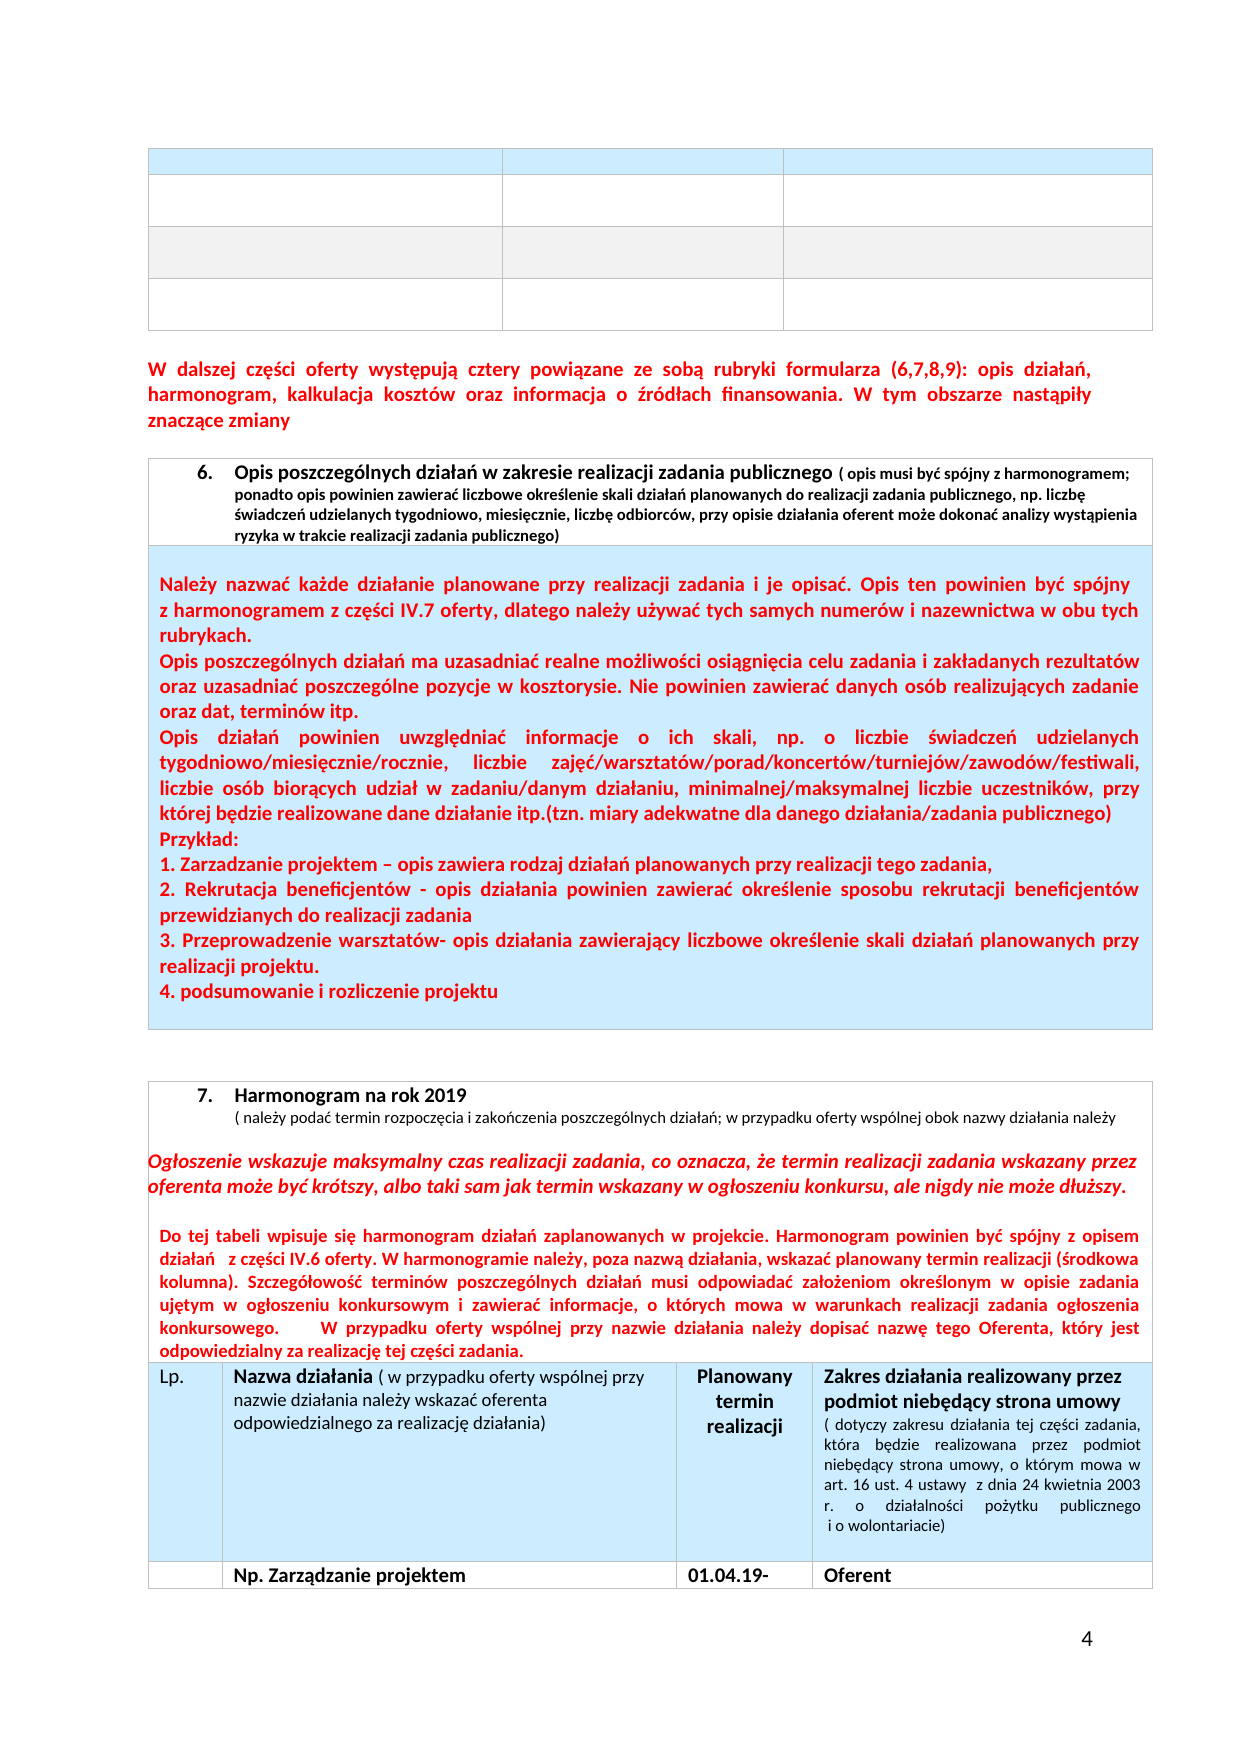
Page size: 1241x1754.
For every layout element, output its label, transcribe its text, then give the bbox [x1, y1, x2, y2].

table_cell Należy nazwać każde działanie planowane przy realizacji zadania i je opisać. Opis ten powinien być spójny z harmonogramem z części IV.7 oferty, dlatego należy używać tych samych numerów i nazewnictwa w obu tych rubrykach. Opis poszczególnych działań ma uzasadniać realne możliwości osiągnięcia celu zadania i zakładanych rezultatów oraz uzasadniać poszczególne pozycje w kosztorysie. Nie powinien zawierać danych osób realizujących zadanie oraz dat, terminów itp. Opis działań powinien uwzględniać informacje o ich skali, np. o liczbie świadczeń udzielanych tygodniowo/miesięcznie/rocznie, liczbie zajęć/warsztatów/porad/koncertów/turniejów/zawodów/festiwali, liczbie osób biorących udział w zadaniu/danym działaniu, minimalnej/maksymalnej liczbie uczestników, przy której będzie realizowane dane działanie itp.(tzn. miary adekwatne dla danego działania/zadania publicznego) Przykład: 1. Zarzadzanie projektem – opis zawiera rodzaj działań planowanych przy realizacji tego zadania, 2. Rekrutacja beneficjentów - opis działania powinien zawierać określenie sposobu rekrutacji beneficjentów przewidzianych do realizacji zadania 3. Przeprowadzenie warsztatów- opis działania zawierający liczbowe określenie skali działań planowanych przy realizacji projektu. 4. podsumowanie i rozliczenie projektu [149, 546, 1152, 1029]
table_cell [503, 149, 783, 174]
table_cell 01.04.19-31.10.19 [677, 1562, 812, 1587]
table_cell [149, 1562, 222, 1587]
table_cell Nazwa działania ( w przypadku oferty wspólnej przy nazwie działania należy wskazać oferenta odpowiedzialnego za realizację działania) [223, 1363, 676, 1561]
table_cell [149, 149, 502, 174]
text W dalszej części oferty występują cztery powiązane ze sobą rubryki formularza (6,7,8,9): opis działań, harmonogram, kalkulacja kosztów oraz informacja o źródłach finansowania. W tym obszarze nastąpiły znaczące zmiany [148, 356, 1093, 432]
table_cell Lp. [149, 1363, 222, 1561]
table_header Harmonogram na rok 2019 ( należy podać termin rozpoczęcia i zakończenia poszczególnych działań; w przypadku oferty wspólnej obok nazwy działania należy Ogłoszenie wskazuje maksymalny czas realizacji zadania, co oznacza, że termin realizacji zadania wskazany przez oferenta może być krótszy, albo taki sam jak termin wskazany w ogłoszeniu konkursu, ale nigdy nie może dłuższy. Do tej tabeli wpisuje się harmonogram działań zaplanowanych w projekcie. Harmonogram powinien być spójny z opisem działań z części IV.6 oferty. W harmonogramie należy, poza nazwą działania, wskazać planowany termin realizacji (środkowa kolumna). Szczegółowość terminów poszczególnych działań musi odpowiadać założeniom określonym w opisie zadania ujętym w ogłoszeniu konkursowym i zawierać informacje, o których mowa w warunkach realizacji zadania ogłoszenia konkursowego. W przypadku oferty wspólnej przy nazwie działania należy dopisać nazwę tego Oferenta, który jest odpowiedzialny za realizację tej części zadania. [149, 1082, 1152, 1362]
table_cell Planowany termin realizacji [677, 1363, 812, 1561]
table_cell Oferent [813, 1562, 1152, 1587]
table_cell [149, 279, 502, 330]
table_cell [503, 227, 783, 278]
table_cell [223, 1562, 676, 1587]
table_cell [503, 279, 783, 330]
table_cell [149, 227, 502, 278]
table_cell Zakres działania realizowany przez podmiot niebędący strona umowy ( dotyczy zakresu działania tej części zadania, która będzie realizowana przez podmiot niebędący strona umowy, o którym mowa w art. 16 ust. 4 ustawy z dnia 24 kwietnia 2003 r. o działalności pożytku publicznego i o wolontariacie) [813, 1363, 1152, 1561]
table_cell [784, 279, 1152, 330]
table_cell [503, 175, 783, 226]
table_cell [149, 175, 502, 226]
table_cell [784, 175, 1152, 226]
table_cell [784, 149, 1152, 174]
table_cell [784, 227, 1152, 278]
table_header Opis poszczególnych działań w zakresie realizacji zadania publicznego ( opis musi być spójny z harmonogramem; ponadto opis powinien zawierać liczbowe określenie skali działań planowanych do realizacji zadania publicznego, np. liczbę świadczeń udzielanych tygodniowo, miesięcznie, liczbę odbiorców, przy opisie działania oferent może dokonać analizy wystąpienia ryzyka w trakcie realizacji zadania publicznego) [149, 459, 1152, 545]
